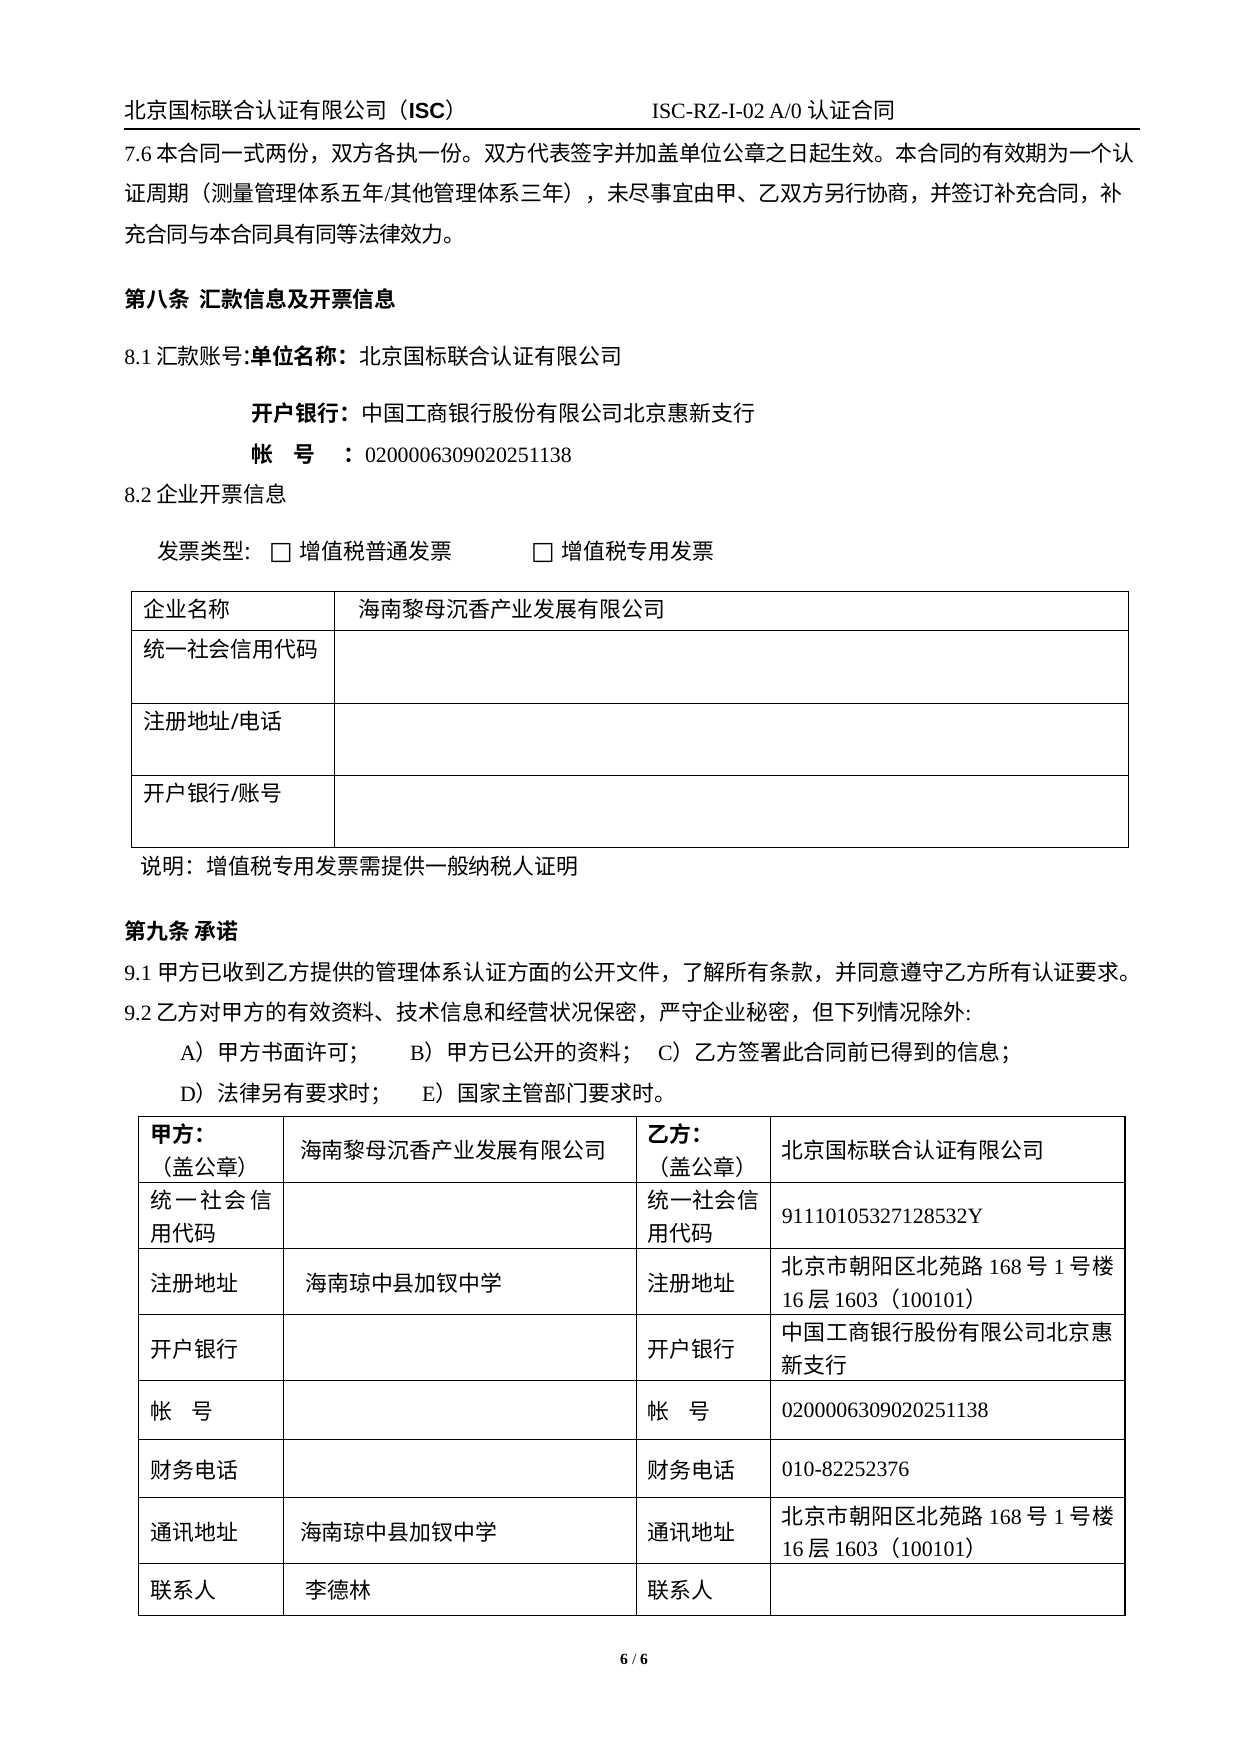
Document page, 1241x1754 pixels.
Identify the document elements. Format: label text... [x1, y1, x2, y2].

table_cell 李德林 [284, 1564, 636, 1614]
text 9.1 甲方已收到乙方提供的管理体系认证方面的公开文件，了解所有条款，并同意遵守乙方所有认证要求。 [124, 954, 1140, 987]
table_header 乙方： （盖公章） [637, 1117, 770, 1182]
table_cell [335, 776, 1128, 847]
table_header 海南黎母沉香产业发展有限公司 [284, 1117, 636, 1182]
text 8.1汇款账号:单位名称：北京国标联合认证有限公司 [124, 322, 1140, 387]
text 7.6本合同一式两份，双方各执一份。双方代表签字并加盖单位公章之日起生效。本合同的有效期为一个认证周期（测量管理体系五年/其他管理体系三年），未尽事宜由甲、乙双方另行协商，并签订补充合同，补充合同与本合同具有同等法律效力。 [124, 135, 1140, 249]
table_cell 财务电话 [637, 1440, 770, 1497]
table_cell 0200006309020251138 [771, 1381, 1124, 1439]
table_cell 统一社会信用代码 [139, 1183, 283, 1248]
text 帐 号 ：0200006309020251138 [198, 436, 1140, 469]
table_cell 010-82252376 [771, 1440, 1124, 1497]
table_header 企业名称 [132, 592, 334, 630]
table_cell 财务电话 [139, 1440, 283, 1497]
text 第九条 承诺 [124, 914, 1140, 946]
table_header 甲方： （盖公章） [139, 1117, 283, 1182]
table_cell 北京市朝阳区北苑路168号1号楼16层1603（100101） [771, 1249, 1124, 1314]
table_cell 联系人 [637, 1564, 770, 1614]
table_cell 海南琼中县加钗中学 [284, 1498, 636, 1563]
table_cell 通讯地址 [139, 1498, 283, 1563]
text A）甲方书面许可； B）甲方已公开的资料； C）乙方签署此合同前已得到的信息； [180, 1035, 1140, 1067]
table_cell [335, 704, 1128, 775]
table_cell 海南琼中县加钗中学 [284, 1249, 636, 1314]
table_cell 注册地址 [637, 1249, 770, 1314]
table_cell 中国工商银行股份有限公司北京惠新支行 [771, 1315, 1124, 1380]
table_header 海南黎母沉香产业发展有限公司 [335, 592, 1128, 630]
text 第八条 汇款信息及开票信息 [124, 282, 1140, 314]
text 发票类型: □ 增值税普通发票 □ 增值税专用发票 [124, 517, 1140, 582]
table_cell 统一社会信用代码 [637, 1183, 770, 1248]
table_cell 帐 号 [139, 1381, 283, 1439]
text 说明：增值税专用发票需提供一般纳税人证明 [124, 848, 1136, 881]
table_cell [771, 1564, 1124, 1614]
text D）法律另有要求时； E）国家主管部门要求时。 [180, 1075, 1140, 1108]
table_cell [284, 1315, 636, 1380]
text 8.2企业开票信息 [124, 477, 1140, 509]
table_cell 统一社会信用代码 [132, 631, 334, 703]
table_cell 联系人 [139, 1564, 283, 1614]
table_header 北京国标联合认证有限公司 [771, 1117, 1124, 1182]
table_cell 开户银行 [637, 1315, 770, 1380]
table_cell 通讯地址 [637, 1498, 770, 1563]
table_cell 注册地址/电话 [132, 704, 334, 775]
text 开户银行：中国工商银行股份有限公司北京惠新支行 [198, 396, 1140, 428]
table_cell 开户银行/账号 [132, 776, 334, 847]
table_cell 开户银行 [139, 1315, 283, 1380]
table_cell [284, 1440, 636, 1497]
table_cell [284, 1183, 636, 1248]
table_cell 北京市朝阳区北苑路168号1号楼16层1603（100101） [771, 1498, 1124, 1563]
text 9.2乙方对甲方的有效资料、技术信息和经营状况保密，严守企业秘密，但下列情况除外: [124, 994, 1140, 1027]
table_cell [335, 631, 1128, 703]
table_cell 帐 号 [637, 1381, 770, 1439]
table_cell 91110105327128532Y [771, 1183, 1124, 1248]
table_cell [284, 1381, 636, 1439]
table_cell 注册地址 [139, 1249, 283, 1314]
